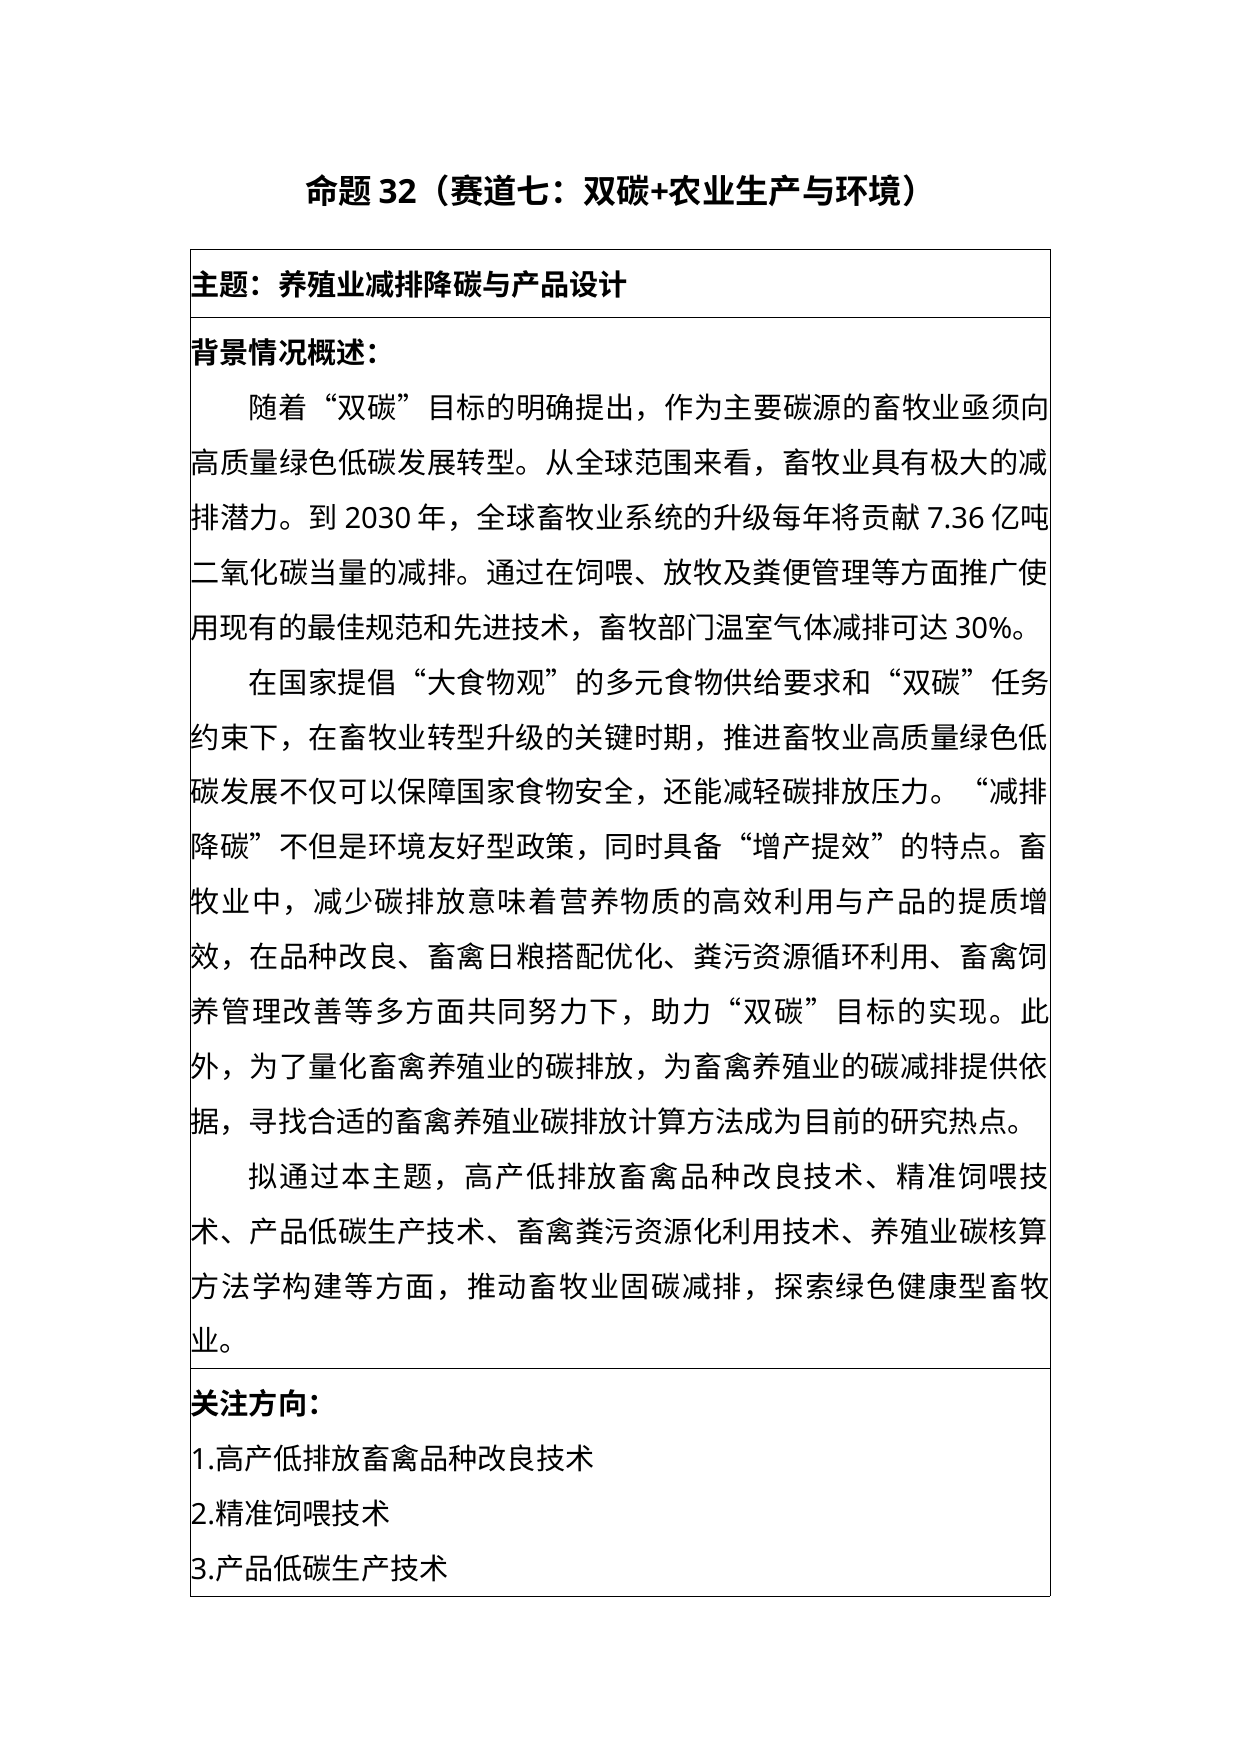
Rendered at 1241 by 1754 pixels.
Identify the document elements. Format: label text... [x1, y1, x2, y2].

text 命题32（赛道七：双碳+农业生产与环境） [186, 162, 1054, 214]
table_header 主题：养殖业减排降碳与产品设计 [191, 250, 1050, 317]
table_cell 背景情况概述： 随着“双碳”目标的明确提出，作为主要碳源的畜牧业亟须向高质量绿色低碳发展转型。从全球范围来看，畜牧业具有极大的减排潜力。到2030年，全球畜牧业系统的升级每年将贡献7.36亿吨二氧化碳当量的减排。通过在饲喂、放牧及粪便管理等方面推广使用现有的最佳规范和先进技术，畜牧部门温室气体减排可达30%。 在国家提倡“大食物观”的多元食物供给要求和“双碳”任务约束下，在畜牧业转型升级的关键时期，推进畜牧业高质量绿色低碳发展不仅可以保障国家食物安全，还能减轻碳排放压力。“减排降碳”不但是环境友好型政策，同时具备“增产提效”的特点。畜牧业中，减少碳排放意味着营养物质的高效利用与产品的提质增效，在品种改良、畜禽日粮搭配优化、粪污资源循环利用、畜禽饲养管理改善等多方面共同努力下，助力“双碳”目标的实现。此外，为了量化畜禽养殖业的碳排放，为畜禽养殖业的碳减排提供依据，寻找合适的畜禽养殖业碳排放计算方法成为目前的研究热点。 拟通过本主题，高产低排放畜禽品种改良技术、精准饲喂技术、产品低碳生产技术、畜禽粪污资源化利用技术、养殖业碳核算方法学构建等方面，推动畜牧业固碳减排，探索绿色健康型畜牧业。 [191, 318, 1050, 1368]
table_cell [191, 1369, 1050, 1596]
